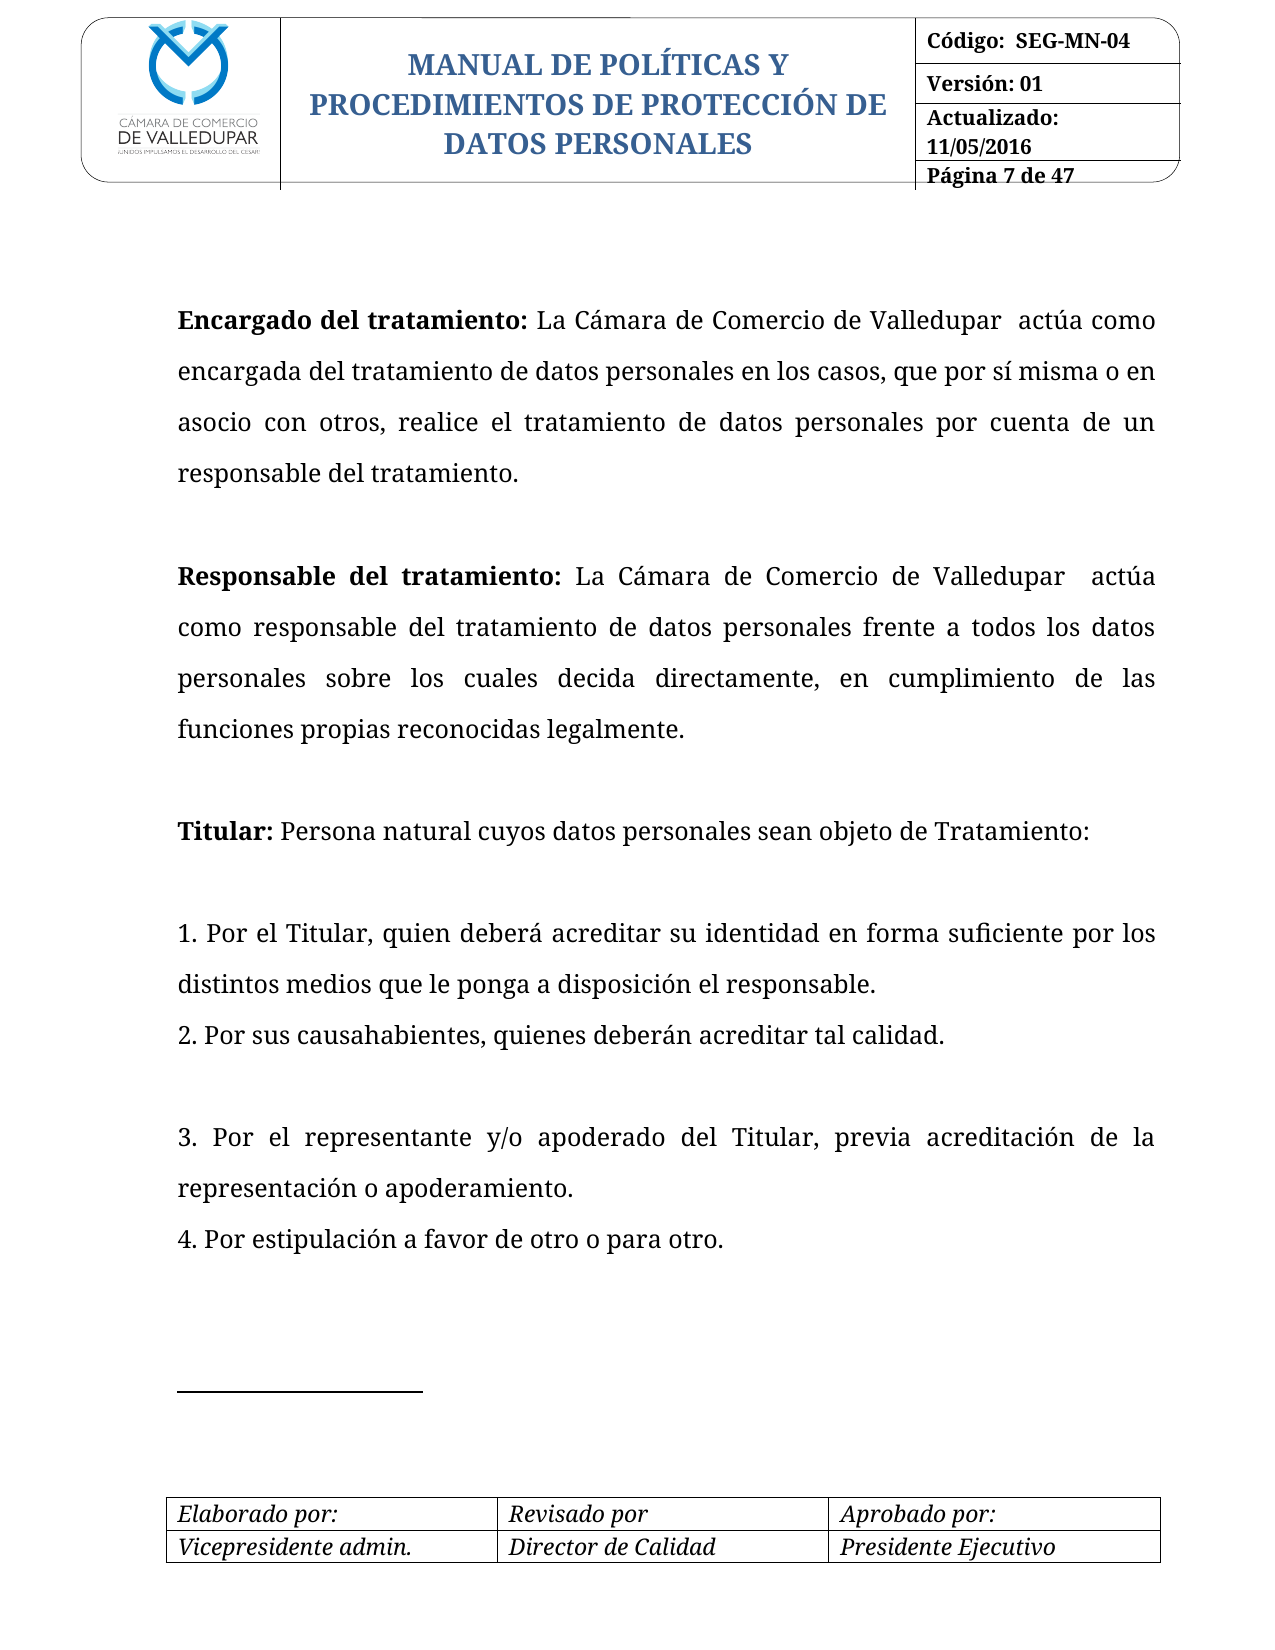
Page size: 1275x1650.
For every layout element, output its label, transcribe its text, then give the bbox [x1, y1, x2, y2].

subtitle Titular: Persona natural cuyos datos personales sean objeto de Tratamiento: [177, 813, 1157, 847]
text 3. Por el representante y/o apoderado del Titular, previa acreditación de la representación o apoderamiento. [177, 1120, 1157, 1205]
subtitle Responsable del tratamiento: La Cámara de Comercio de Valledupar actúa como responsable del tratamiento de datos personales frente a todos los datos personales sobre los cuales decida directamente, en cumplimiento de las funciones propias reconocidas legalmente. [177, 558, 1157, 745]
subtitle Encargado del tratamiento: La Cámara de Comercio de Valledupar actúa como encargada del tratamiento de datos personales en los casos, que por sí misma o en asocio con otros, realice el tratamiento de datos personales por cuenta de un responsable del tratamiento. [177, 303, 1157, 490]
text 1. Por el Titular, quien deberá acreditar su identidad en forma suficiente por los distintos medios que le ponga a disposición el responsable. [177, 916, 1157, 1001]
picture [117, 20, 260, 154]
text 4. Por estipulación a favor de otro o para otro. [177, 1222, 1157, 1256]
text 2. Por sus causahabientes, quienes deberán acreditar tal calidad. [177, 1018, 1157, 1052]
